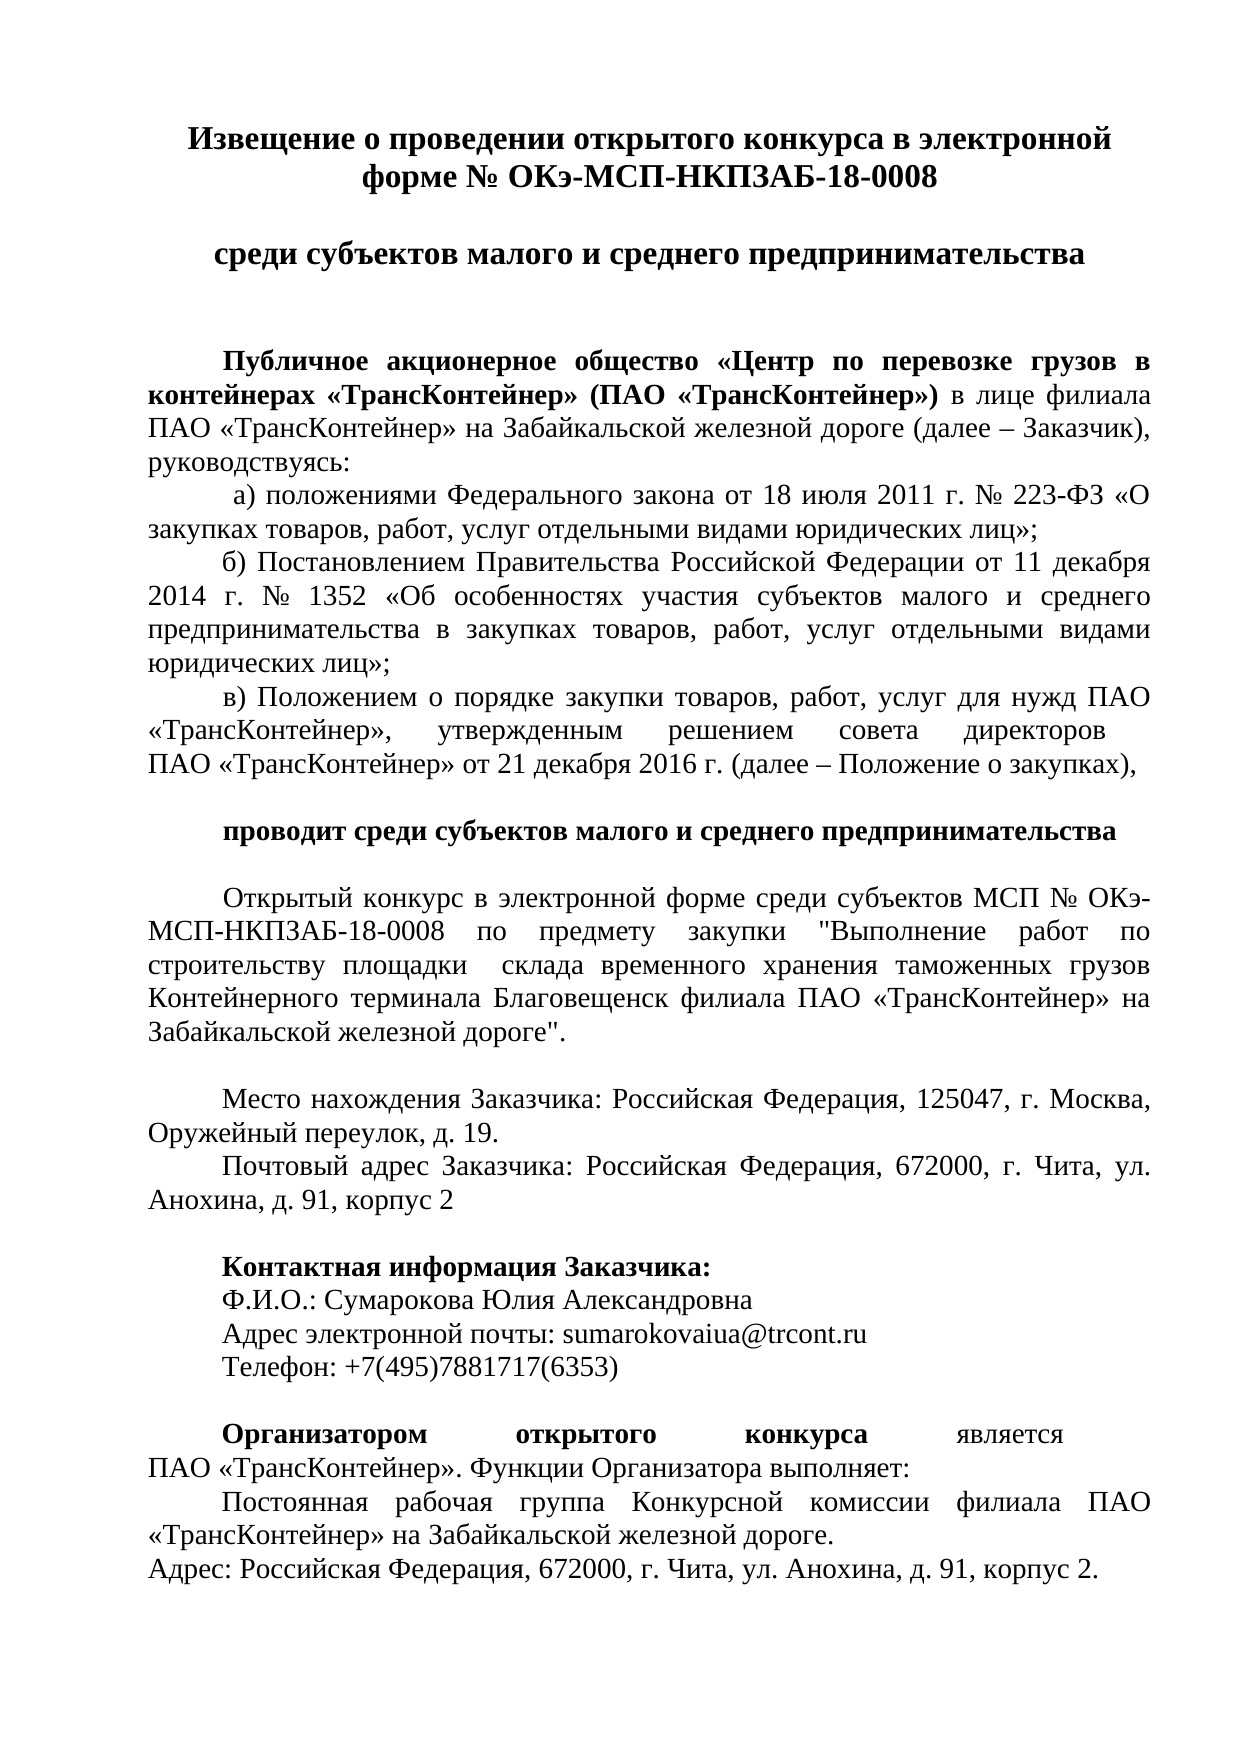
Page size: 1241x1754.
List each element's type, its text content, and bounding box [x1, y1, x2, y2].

text Организатором открытого конкурса является ПАО «ТрансКонтейнер». Функции Организатора выполняет: [148, 1417, 1152, 1484]
text Место нахождения Заказчика: Российская Федерация, 125047, г. Москва, Оружейный переулок, д. 19. [148, 1081, 1152, 1148]
text среди субъектов малого и среднего предпринимательства [148, 233, 1152, 271]
text проводит среди субъектов малого и среднего предпринимательства [148, 813, 1152, 846]
text Постоянная рабочая группа Конкурсной комиссии филиала ПАО «ТрансКонтейнер» на Забайкальской железной дороге. [148, 1484, 1152, 1551]
text б) Постановлением Правительства Российской Федерации от 11 декабря 2014 г. № 1352 «Об особенностях участия субъектов малого и среднего предпринимательства в закупках товаров, работ, услуг отдельными видами юридических лиц»; [148, 544, 1152, 679]
text Открытый конкурс в электронной форме среди субъектов МСП № ОКэ-МСП-НКПЗАБ-18-0008 по предмету закупки "Выполнение работ по строительству площадки склада временного хранения таможенных грузов Контейнерного терминала Благовещенск филиала ПАО «ТрансКонтейнер» на Забайкальской железной дороге". [148, 880, 1152, 1048]
text Контактная информация Заказчика: [148, 1249, 1152, 1282]
text Публичное акционерное общество «Центр по перевозке грузов в контейнерах «ТрансКонтейнер» (ПАО «ТрансКонтейнер») в лице филиала ПАО «ТрансКонтейнер» на Забайкальской железной дороге (далее – Заказчик), руководствуясь: [148, 343, 1152, 477]
text а) положениями Федерального закона от 18 июля 2011 г. № 223-ФЗ «О закупках товаров, работ, услуг отдельными видами юридических лиц»; [148, 477, 1152, 544]
text Ф.И.О.: Сумарокова Юлия Александровна [148, 1282, 1152, 1316]
text в) Положением о порядке закупки товаров, работ, услуг для нужд ПАО «ТрансКонтейнер», утвержденным решением совета директоров ПАО «ТрансКонтейнер» от 21 декабря 2016 г. (далее – Положение о закупках), [148, 679, 1152, 779]
text Адрес: Российская Федерация, 672000, г. Чита, ул. Анохина, д. 91, корпус 2. [148, 1551, 1152, 1584]
text Адрес электронной почты: sumarokovaiua@trcont.ru [148, 1316, 1152, 1349]
text Телефон: +7(495)7881717(6353) [148, 1349, 1152, 1383]
text Извещение о проведении открытого конкурса в электронной форме № ОКэ-МСП-НКПЗАБ-18-0008 [148, 118, 1152, 195]
text Почтовый адрес Заказчика: Российская Федерация, 672000, г. Чита, ул. Анохина, д. 91, корпус 2 [148, 1148, 1152, 1215]
